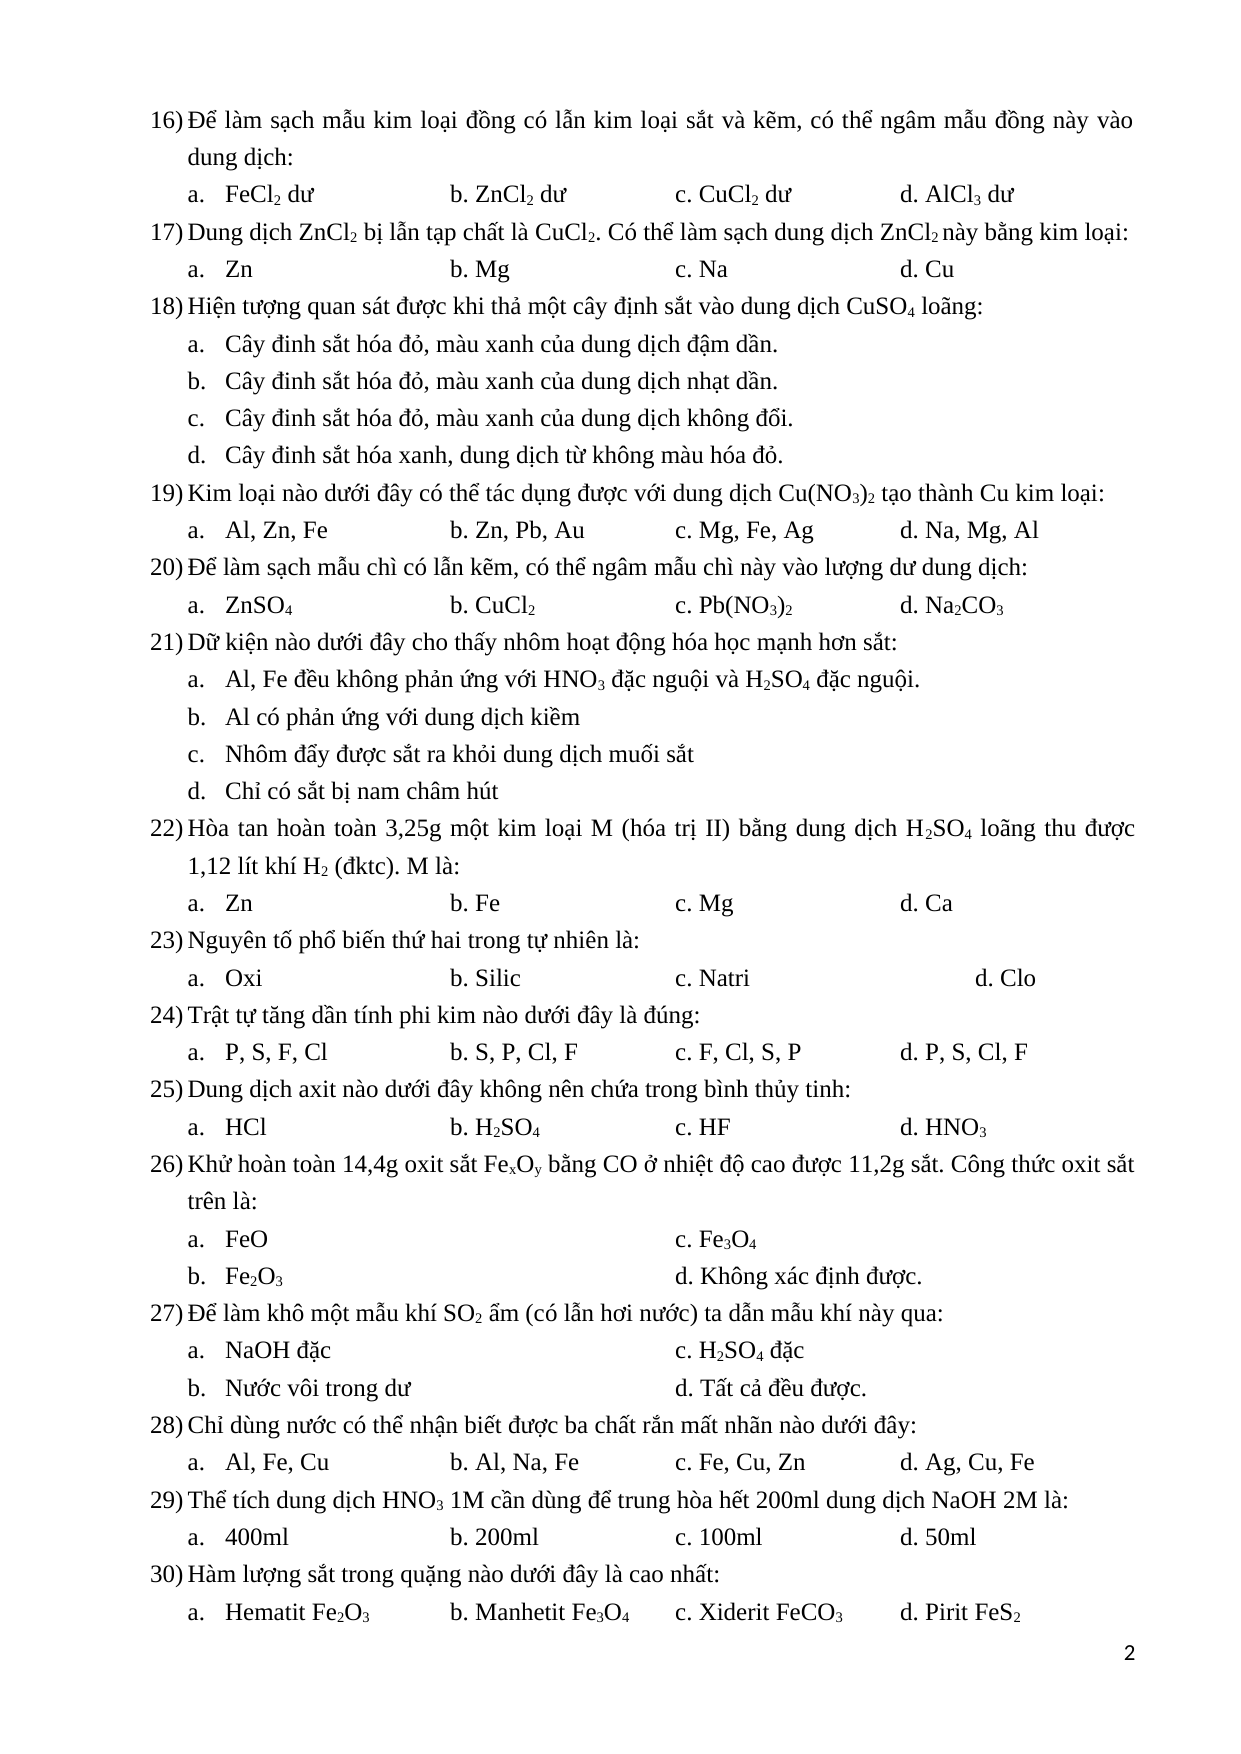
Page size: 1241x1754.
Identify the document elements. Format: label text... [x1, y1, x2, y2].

list NaOH đặc c. H2SO4 đặc [187, 1336, 1135, 1364]
list Cây đinh sắt hóa đỏ, màu xanh của dung dịch nhạt dần. [187, 366, 1135, 395]
list Cây đinh sắt hóa xanh, dung dịch từ không màu hóa đỏ. [187, 441, 1135, 469]
list Hiện tượng quan sát được khi thả một cây định sắt vào dung dịch CuSO4 loãng: [150, 291, 1135, 320]
list Hòa tan hoàn toàn 3,25g một kim loại M (hóa trị II) bằng dung dịch H2SO4 loãng thu được 1,12 lít khí H2 (đktc). M là: [150, 813, 1135, 879]
list FeCl2 dư b. ZnCl2 dư c. CuCl2 dư d. AlCl3 dư [187, 179, 1135, 208]
list Zn b. Mg c. Na d. Cu [187, 254, 1135, 283]
list P, S, F, Cl b. S, P, Cl, F c. F, Cl, S, P d. P, S, Cl, F [187, 1037, 1135, 1066]
list Dữ kiện nào dưới đây cho thấy nhôm hoạt động hóa học mạnh hơn sắt: [150, 627, 1135, 656]
list Dung dịch axit nào dưới đây không nên chứa trong bình thủy tinh: [150, 1074, 1135, 1103]
list Nước vôi trong dư d. Tất cả đều được. [187, 1373, 1135, 1402]
list Khử hoàn toàn 14,4g oxit sắt FexOy bằng CO ở nhiệt độ cao được 11,2g sắt. Công thức oxit sắt trên là: [150, 1149, 1135, 1215]
list Al, Zn, Fe b. Zn, Pb, Au c. Mg, Fe, Ag d. Na, Mg, Al [187, 515, 1135, 544]
list Al có phản ứng với dung dịch kiềm [187, 702, 1135, 730]
list Để làm sạch mẫu kim loại đồng có lẫn kim loại sắt và kẽm, có thể ngâm mẫu đồng này vào dung dịch: [150, 105, 1135, 171]
list Zn b. Fe c. Mg d. Ca [187, 888, 1135, 917]
list Cây đinh sắt hóa đỏ, màu xanh của dung dịch không đổi. [187, 403, 1135, 432]
list Fe2O3 d. Không xác định được. [187, 1261, 1135, 1290]
list Nhôm đẩy được sắt ra khỏi dung dịch muối sắt [187, 739, 1135, 768]
list Chỉ dùng nước có thể nhận biết được ba chất rắn mất nhãn nào dưới đây: [150, 1410, 1135, 1439]
list Nguyên tố phổ biến thứ hai trong tự nhiên là: [150, 925, 1135, 954]
list 400ml b. 200ml c. 100ml d. 50ml [187, 1522, 1135, 1551]
list Dung dịch ZnCl2 bị lẫn tạp chất là CuCl2. Có thể làm sạch dung dịch ZnCl2 này bằng kim loại: [150, 217, 1135, 246]
list Al, Fe đều không phản ứng với HNO3 đặc nguội và H2SO4 đặc nguội. [187, 664, 1135, 693]
list Hematit Fe2O3 b. Manhetit Fe3O4 c. Xiderit FeCO3 d. Pirit FeS2 [187, 1597, 1135, 1625]
list Thể tích dung dịch HNO3 1M cần dùng để trung hòa hết 200ml dung dịch NaOH 2M là: [150, 1485, 1135, 1513]
list Chỉ có sắt bị nam châm hút [187, 776, 1135, 805]
list FeO c. Fe3O4 [187, 1224, 1135, 1252]
list Để làm khô một mẫu khí SO2 ẩm (có lẫn hơi nước) ta dẫn mẫu khí này qua: [150, 1298, 1135, 1327]
list HCl b. H2SO4 c. HF d. HNO3 [187, 1112, 1135, 1141]
list Để làm sạch mẫu chì có lẫn kẽm, có thể ngâm mẫu chì này vào lượng dư dung dịch: [150, 552, 1135, 581]
list Oxi b. Silic c. Natri d. Clo [187, 963, 1135, 991]
list Trật tự tăng dần tính phi kim nào dưới đây là đúng: [150, 1000, 1135, 1029]
list Kim loại nào dưới đây có thể tác dụng được với dung dịch Cu(NO3)2 tạo thành Cu kim loại: [150, 478, 1135, 507]
list Hàm lượng sắt trong quặng nào dưới đây là cao nhất: [150, 1559, 1135, 1588]
list Al, Fe, Cu b. Al, Na, Fe c. Fe, Cu, Zn d. Ag, Cu, Fe [187, 1447, 1135, 1476]
list ZnSO4 b. CuCl2 c. Pb(NO3)2 d. Na2CO3 [187, 590, 1135, 618]
list Cây đinh sắt hóa đỏ, màu xanh của dung dịch đậm dần. [187, 329, 1135, 357]
